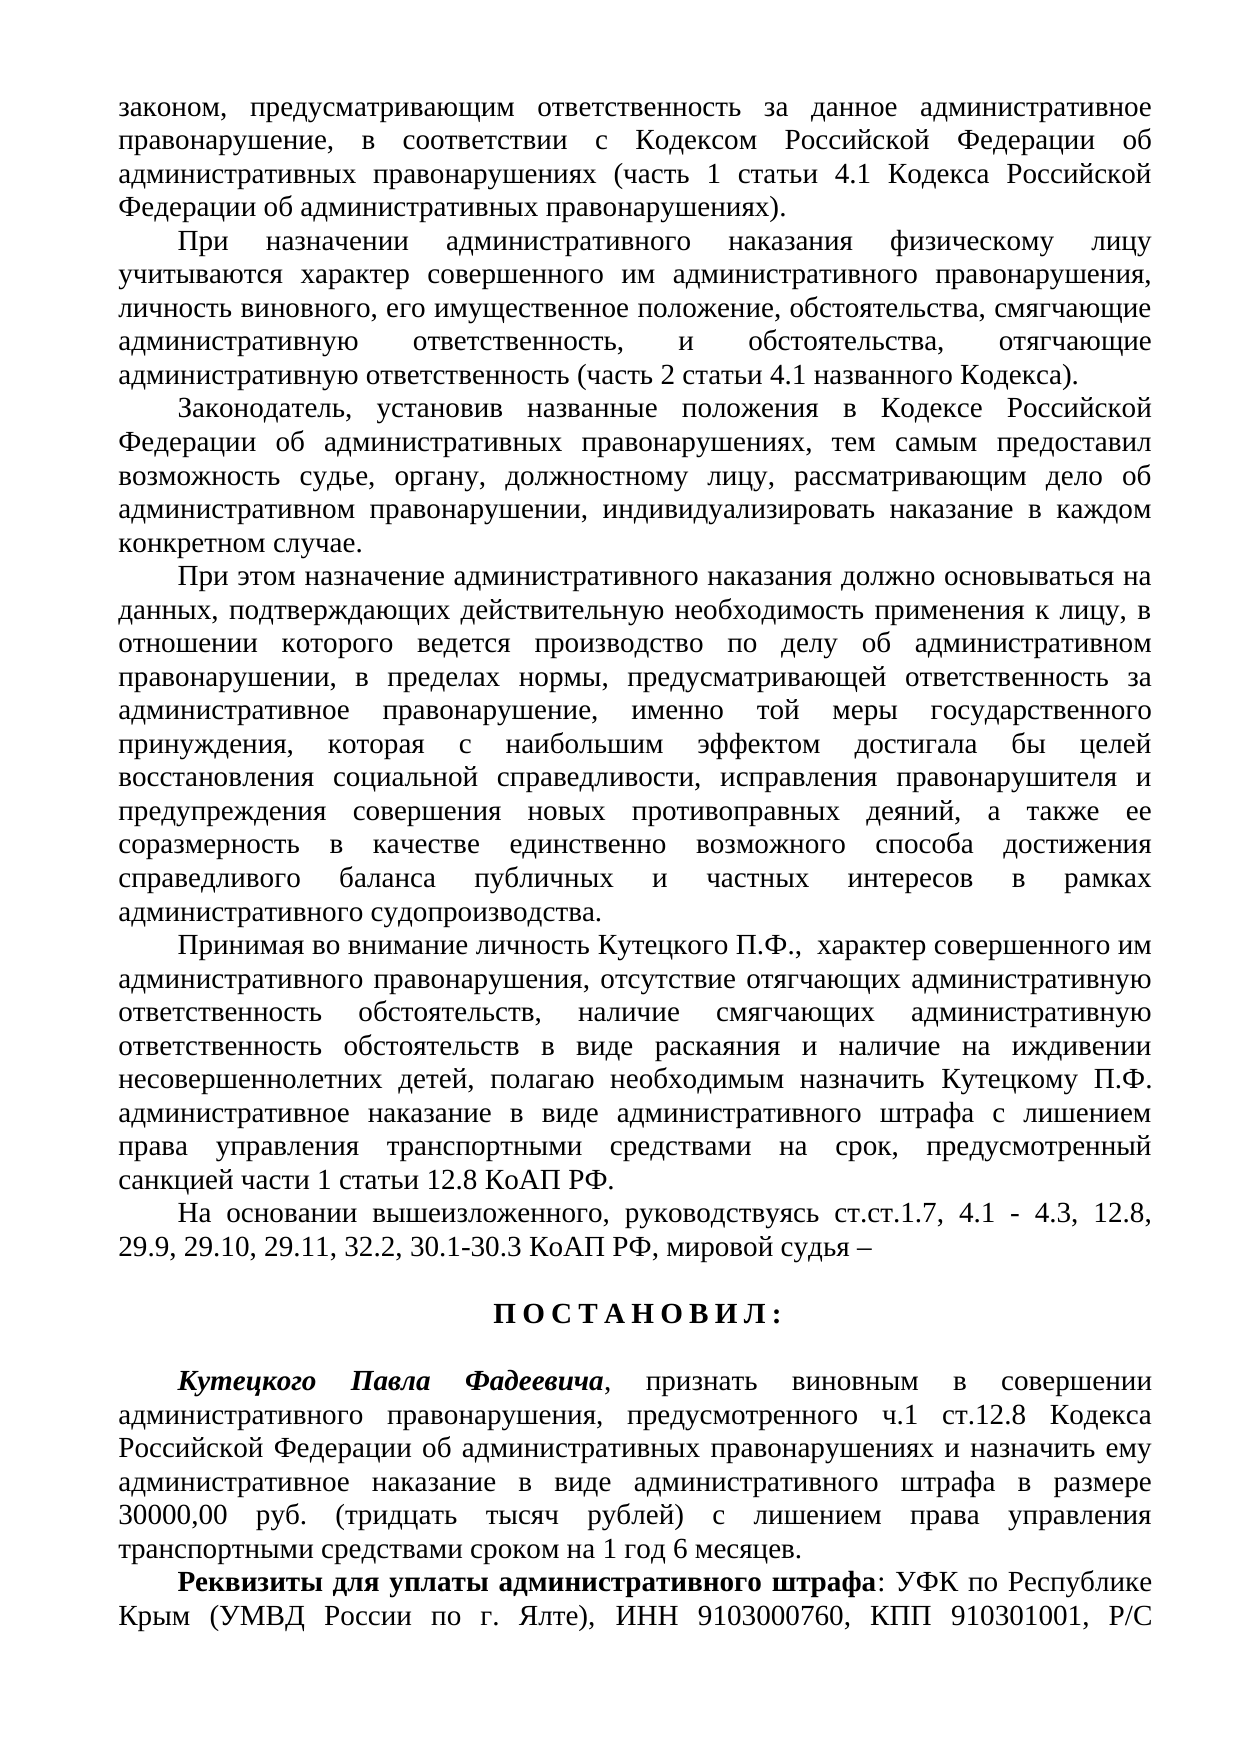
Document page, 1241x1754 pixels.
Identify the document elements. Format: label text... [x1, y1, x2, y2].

text ПОСТАНОВИЛ: [493, 1296, 1238, 1330]
text Законодатель, установив названные положения в Кодексе Российской Федерации об административных правонарушениях, тем самым предоставил возможность судье, органу, должностному лицу, рассматривающим дело об административном правонарушении, индивидуализировать наказание в каждом конкретном случае. [118, 391, 1152, 558]
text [118, 89, 1152, 223]
text При этом назначение административного наказания должно основываться на данных, подтверждающих действительную необходимость применения к лицу, в отношении которого ведется производство по делу об административном правонарушении, в пределах нормы, предусматривающей ответственность за административное правонарушение, именно той меры государственного принуждения, которая с наибольшим эффектом достигала бы целей восстановления социальной справедливости, исправления правонарушителя и предупреждения совершения новых противоправных деяний, а также ее соразмерность в качестве единственно возможного способа достижения справедливого баланса публичных и частных интересов в рамках административного судопроизводства. [118, 558, 1152, 927]
text При назначении административного наказания физическому лицу учитываются характер совершенного им административного правонарушения, личность виновного, его имущественное положение, обстоятельства, смягчающие административную ответственность, и обстоятельства, отягчающие административную ответственность (часть 2 статьи 4.1 названного Кодекса). [118, 223, 1152, 391]
text На основании вышеизложенного, руководствуясь ст.ст.1.7, 4.1 - 4.3, 12.8, 29.9, 29.10, 29.11, 32.2, 30.1-30.3 КоАП РФ, мировой судья – [118, 1196, 1152, 1263]
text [118, 1564, 1152, 1632]
text Принимая во внимание личность Кутецкого П.Ф., характер совершенного им административного правонарушения, отсутствие отягчающих административную ответственность обстоятельств, наличие смягчающих административную ответственность обстоятельств в виде раскаяния и наличие на иждивении несовершеннолетних детей, полагаю необходимым назначить Кутецкому П.Ф. административное наказание в виде административного штрафа с лишением права управления транспортными средствами на срок, предусмотренный санкцией части 1 статьи 12.8 КоАП РФ. [118, 927, 1152, 1196]
text Кутецкого Павла Фадеевича, признать виновным в совершении административного правонарушения, предусмотренного ч.1 ст.12.8 Кодекса Российской Федерации об административных правонарушениях и назначить ему административное наказание в виде административного штрафа в размере 30000,00 руб. (тридцать тысяч рублей) с лишением права управления транспортными средствами сроком на 1 год 6 месяцев. [118, 1363, 1152, 1564]
